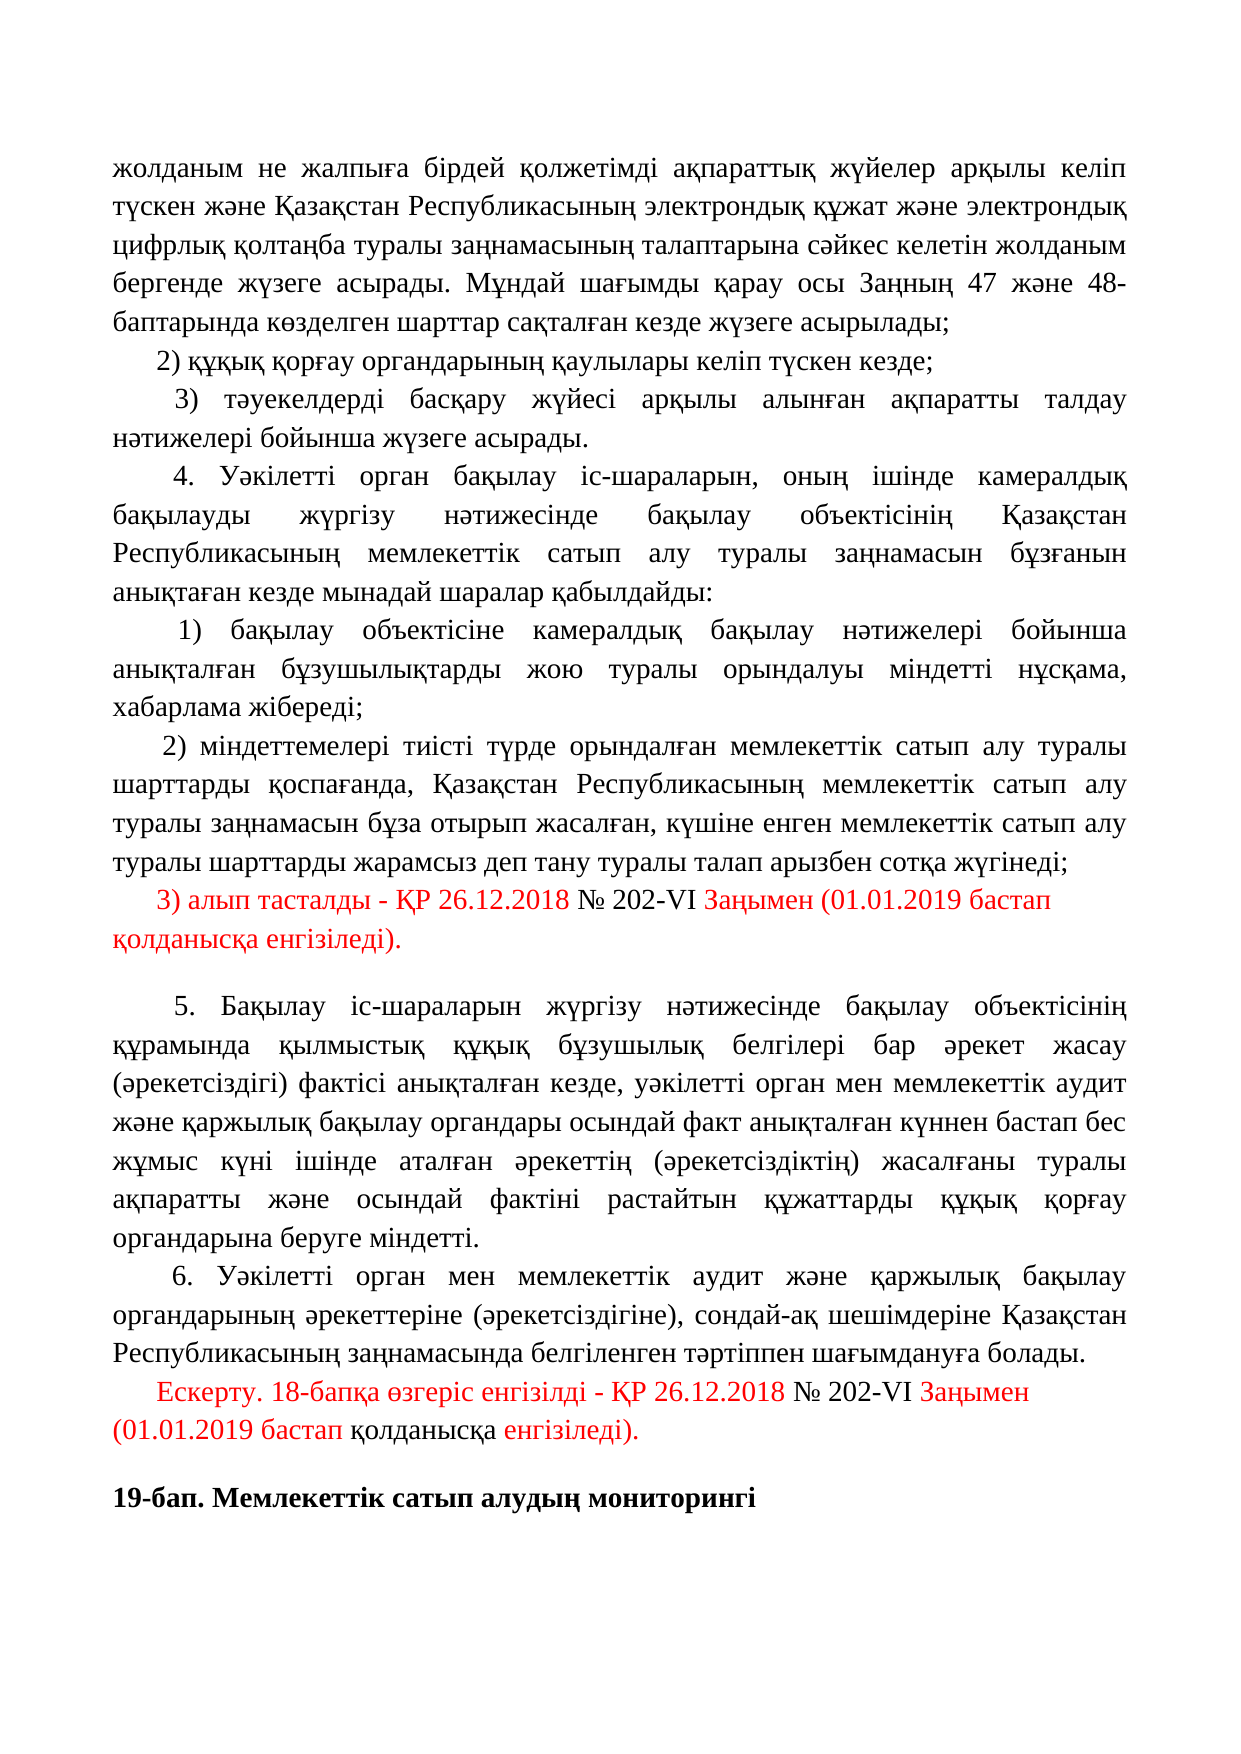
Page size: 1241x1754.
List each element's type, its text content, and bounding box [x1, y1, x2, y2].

text 3) тәуекелдерді басқару жүйесі арқылы алынған ақпаратты талдау нәтижелері бойынша жүзеге асырады. [112, 381, 1128, 453]
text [112, 150, 1128, 338]
text 6. Уәкілетті орган мен мемлекеттік аудит және қаржылық бақылау органдарының әрекеттеріне (әрекетсіздігіне), сондай-ақ шешімдеріне Қазақстан Республикасының заңнамасында белгіленген тәртіппен шағымдануға болады. [112, 1258, 1128, 1369]
text 19-бап. Мемлекеттік сатып алудың мониторингі [112, 1480, 1128, 1513]
text 2) міндеттемелері тиісті түрде орындалған мемлекеттік сатып алу туралы шарттарды қоспағанда, Қазақстан Республикасының мемлекеттік сатып алу туралы заңнамасын бұза отырып жасалған, күшіне енген мемлекеттік сатып алу туралы шарттарды жарамсыз деп тану туралы талап арызбен сотқа жүгінеді; [112, 728, 1128, 877]
text 4. Уәкілетті орган бақылау іс-шараларын, оның ішінде камералдық бақылауды жүргізу нәтижесінде бақылау объектісінің Қазақстан Республикасының мемлекеттік сатып алу туралы заңнамасын бұзғанын анықтаған кезде мынадай шаралар қабылдайды: [112, 458, 1128, 607]
text Ескерту. 18-бапқа өзгеріс енгізілді - ҚР 26.12.2018 № 202-VI Заңымен (01.01.2019 бастап қолданысқа енгізіледі). [112, 1374, 1128, 1476]
text 5. Бақылау іс-шараларын жүргізу нәтижесінде бақылау объектісінің құрамында қылмыстық құқық бұзушылық белгілері бар әрекет жасау (әрекетсіздігі) фактісі анықталған кезде, уәкілетті орган мен мемлекеттік аудит және қаржылық бақылау органдары осындай факт анықталған күннен бастап бес жұмыс күні ішінде аталған әрекеттің (әрекетсіздіктің) жасалғаны туралы ақпаратты және осындай фактіні растайтын құжаттарды құқық қорғау органдарына беруге міндетті. [112, 988, 1128, 1253]
text 3) алып тасталды - ҚР 26.12.2018 № 202-VI Заңымен (01.01.2019 бастап қолданысқа енгізіледі). [112, 882, 1128, 984]
text 1) бақылау объектісіне камералдық бақылау нәтижелері бойынша анықталған бұзушылықтарды жою туралы орындалуы міндетті нұсқама, хабарлама жібереді; [112, 612, 1128, 723]
text 2) құқық қорғау органдарының қаулылары келіп түскен кезде; [112, 343, 1128, 376]
